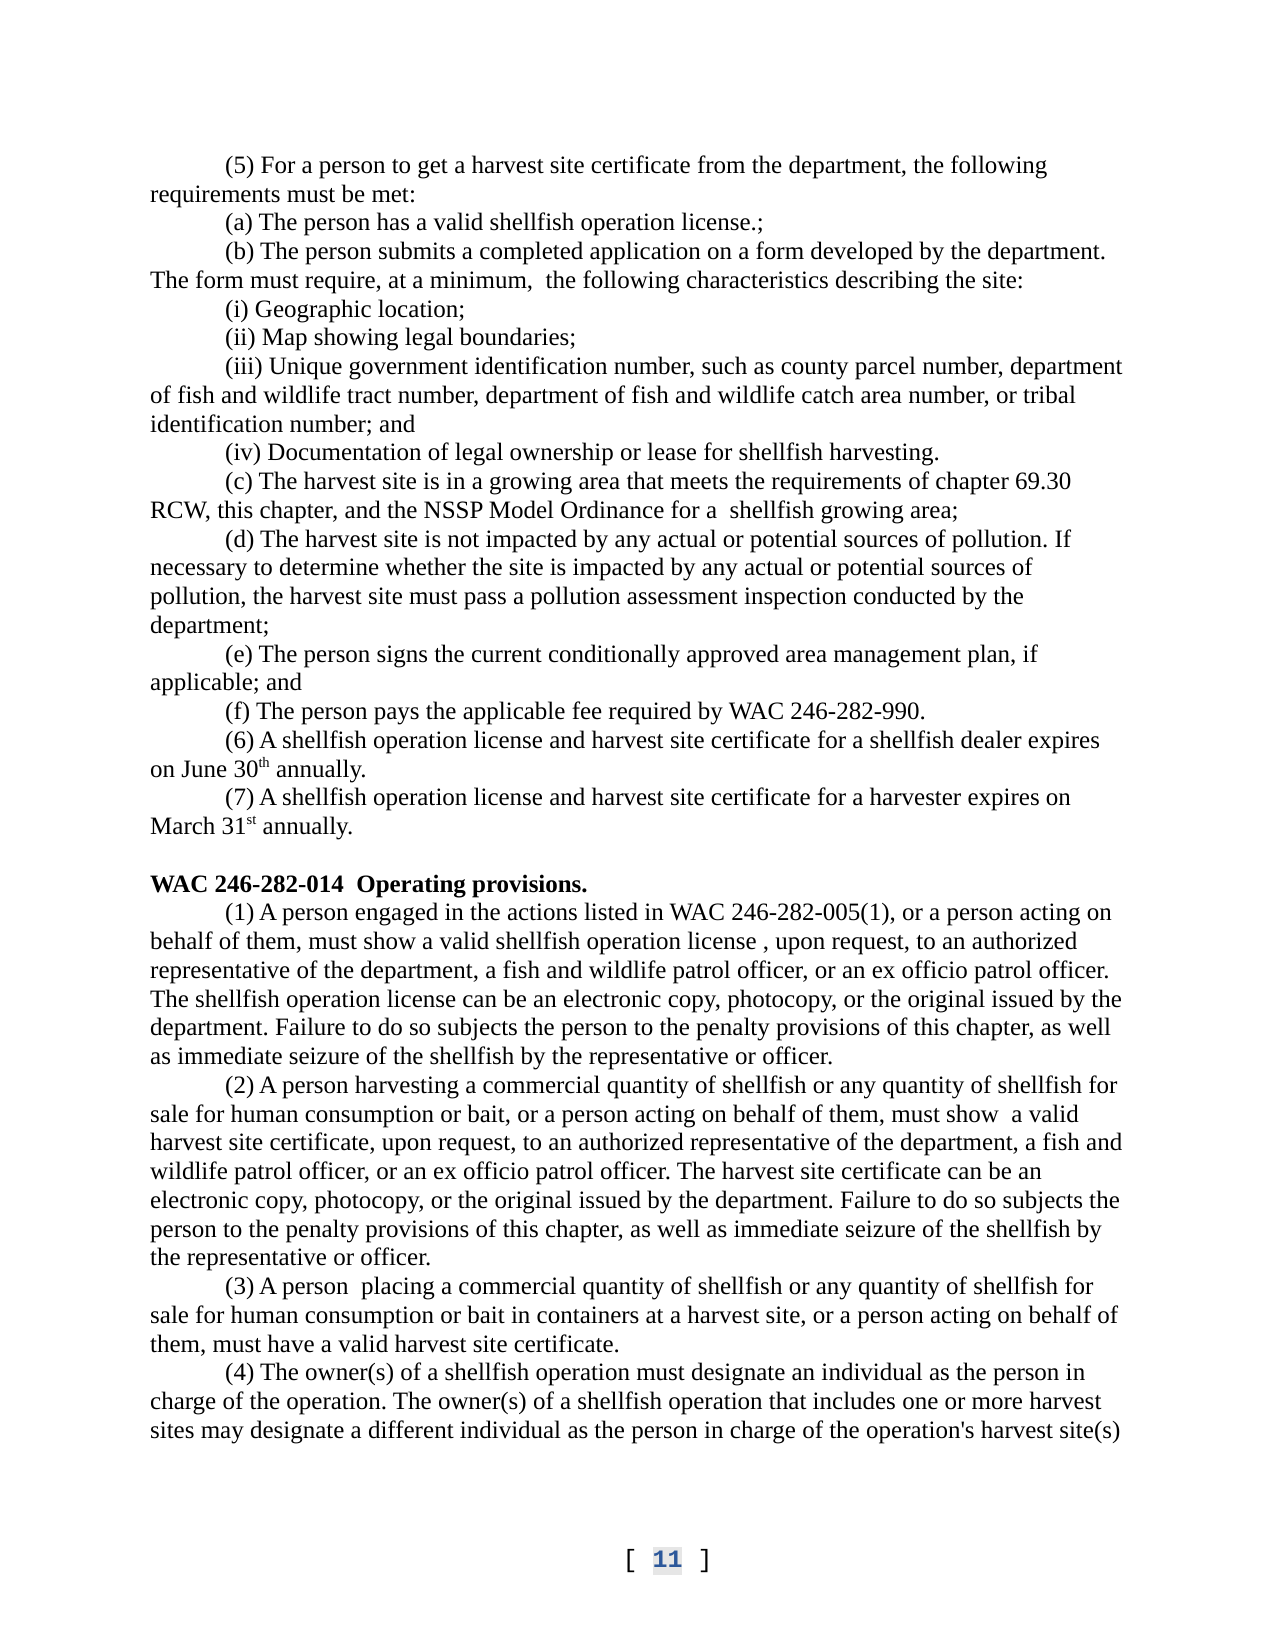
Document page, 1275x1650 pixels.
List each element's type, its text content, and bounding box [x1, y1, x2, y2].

text (2) A person harvesting a commercial quantity of shellfish or any quantity of shellfish for sale for human consumption or bait, or a person acting on behalf of them, must show a valid harvest site certificate, upon request, to an authorized representative of the department, a fish and wildlife patrol officer, or an ex officio patrol officer. The harvest site certificate can be an electronic copy, photocopy, or the original issued by the department. Failure to do so subjects the person to the penalty provisions of this chapter, as well as immediate seizure of the shellfish by the representative or officer. [150, 1070, 1125, 1271]
text (5) For a person to get a harvest site certificate from the department, the following requirements must be met: [150, 150, 1125, 207]
text (e) The person signs the current conditionally approved area management plan, if applicable; and [150, 639, 1125, 696]
text (iii) Unique government identification number, such as county parcel number, department of fish and wildlife tract number, department of fish and wildlife catch area number, or tribal identification number; and [150, 351, 1125, 437]
text (ii) Map showing legal boundaries; [150, 322, 1125, 351]
text (6) A shellfish operation license and harvest site certificate for a shellfish dealer expires on June 30th annually. [150, 725, 1125, 782]
text (f) The person pays the applicable fee required by WAC 246-282-990. [150, 696, 1125, 725]
text (i) Geographic location; [150, 294, 1125, 322]
text (b) The person submits a completed application on a form developed by the department. The form must require, at a minimum, the following characteristics describing the site: [150, 236, 1125, 294]
text (iv) Documentation of legal ownership or lease for shellfish harvesting. [150, 437, 1125, 466]
text WAC 246-282-014 Operating provisions. [150, 869, 1125, 897]
text (3) A person placing a commercial quantity of shellfish or any quantity of shellfish for sale for human consumption or bait in containers at a harvest site, or a person acting on behalf of them, must have a valid harvest site certificate. [150, 1271, 1125, 1357]
text (c) The harvest site is in a growing area that meets the requirements of chapter 69.30 RCW, this chapter, and the NSSP Model Ordinance for a shellfish growing area; [150, 466, 1125, 524]
text (a) The person has a valid shellfish operation license.; [150, 207, 1125, 236]
text (1) A person engaged in the actions listed in WAC 246-282-005(1), or a person acting on behalf of them, must show a valid shellfish operation license , upon request, to an authorized representative of the department, a fish and wildlife patrol officer, or an ex officio patrol officer. The shellfish operation license can be an electronic copy, photocopy, or the original issued by the department. Failure to do so subjects the person to the penalty provisions of this chapter, as well as immediate seizure of the shellfish by the representative or officer. [150, 897, 1125, 1070]
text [150, 1357, 1125, 1444]
text (7) A shellfish operation license and harvest site certificate for a harvester expires on March 31st annually. [150, 782, 1125, 840]
text (d) The harvest site is not impacted by any actual or potential sources of pollution. If necessary to determine whether the site is impacted by any actual or potential sources of pollution, the harvest site must pass a pollution assessment inspection conducted by the department; [150, 524, 1125, 639]
